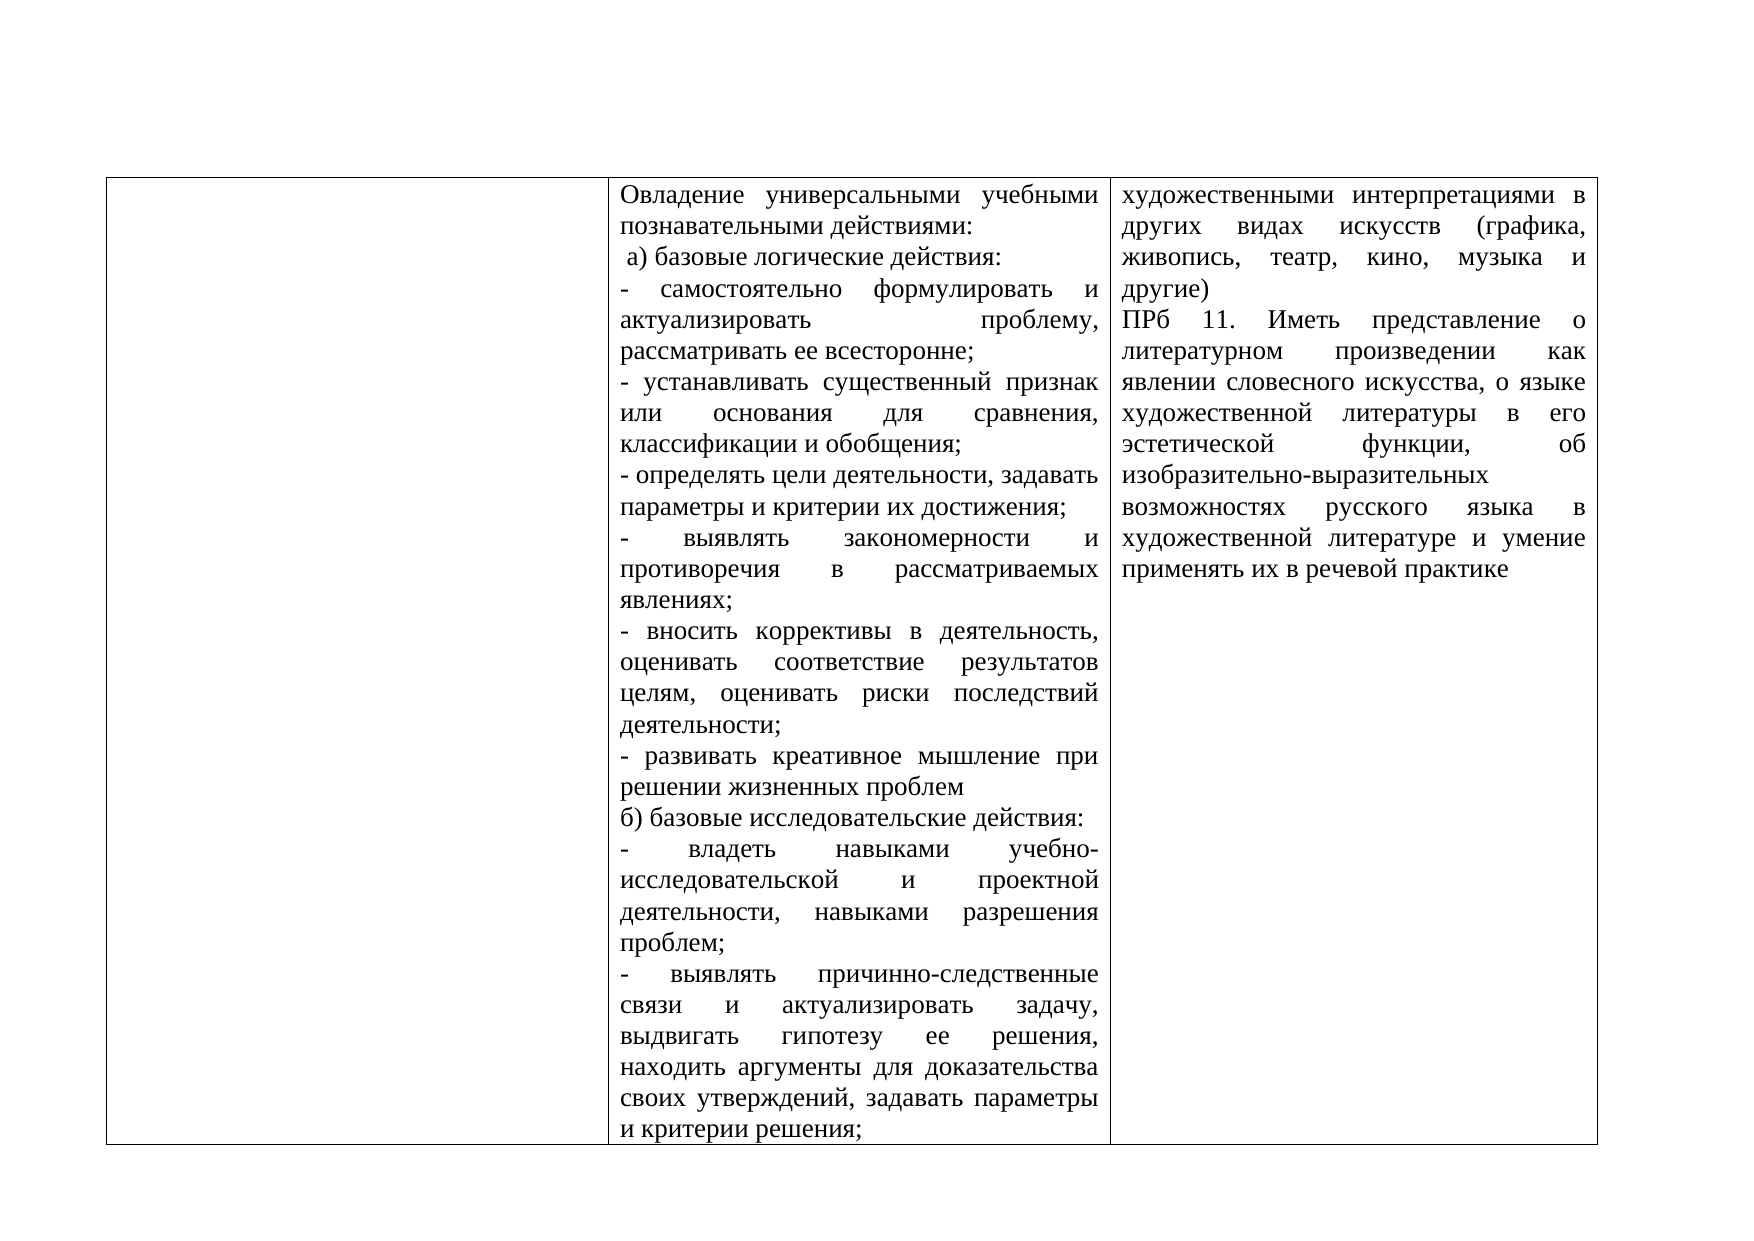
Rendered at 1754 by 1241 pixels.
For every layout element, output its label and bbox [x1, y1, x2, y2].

table_cell [107, 178, 608, 1144]
table_cell [609, 178, 1110, 1144]
table_cell [1111, 178, 1597, 1144]
